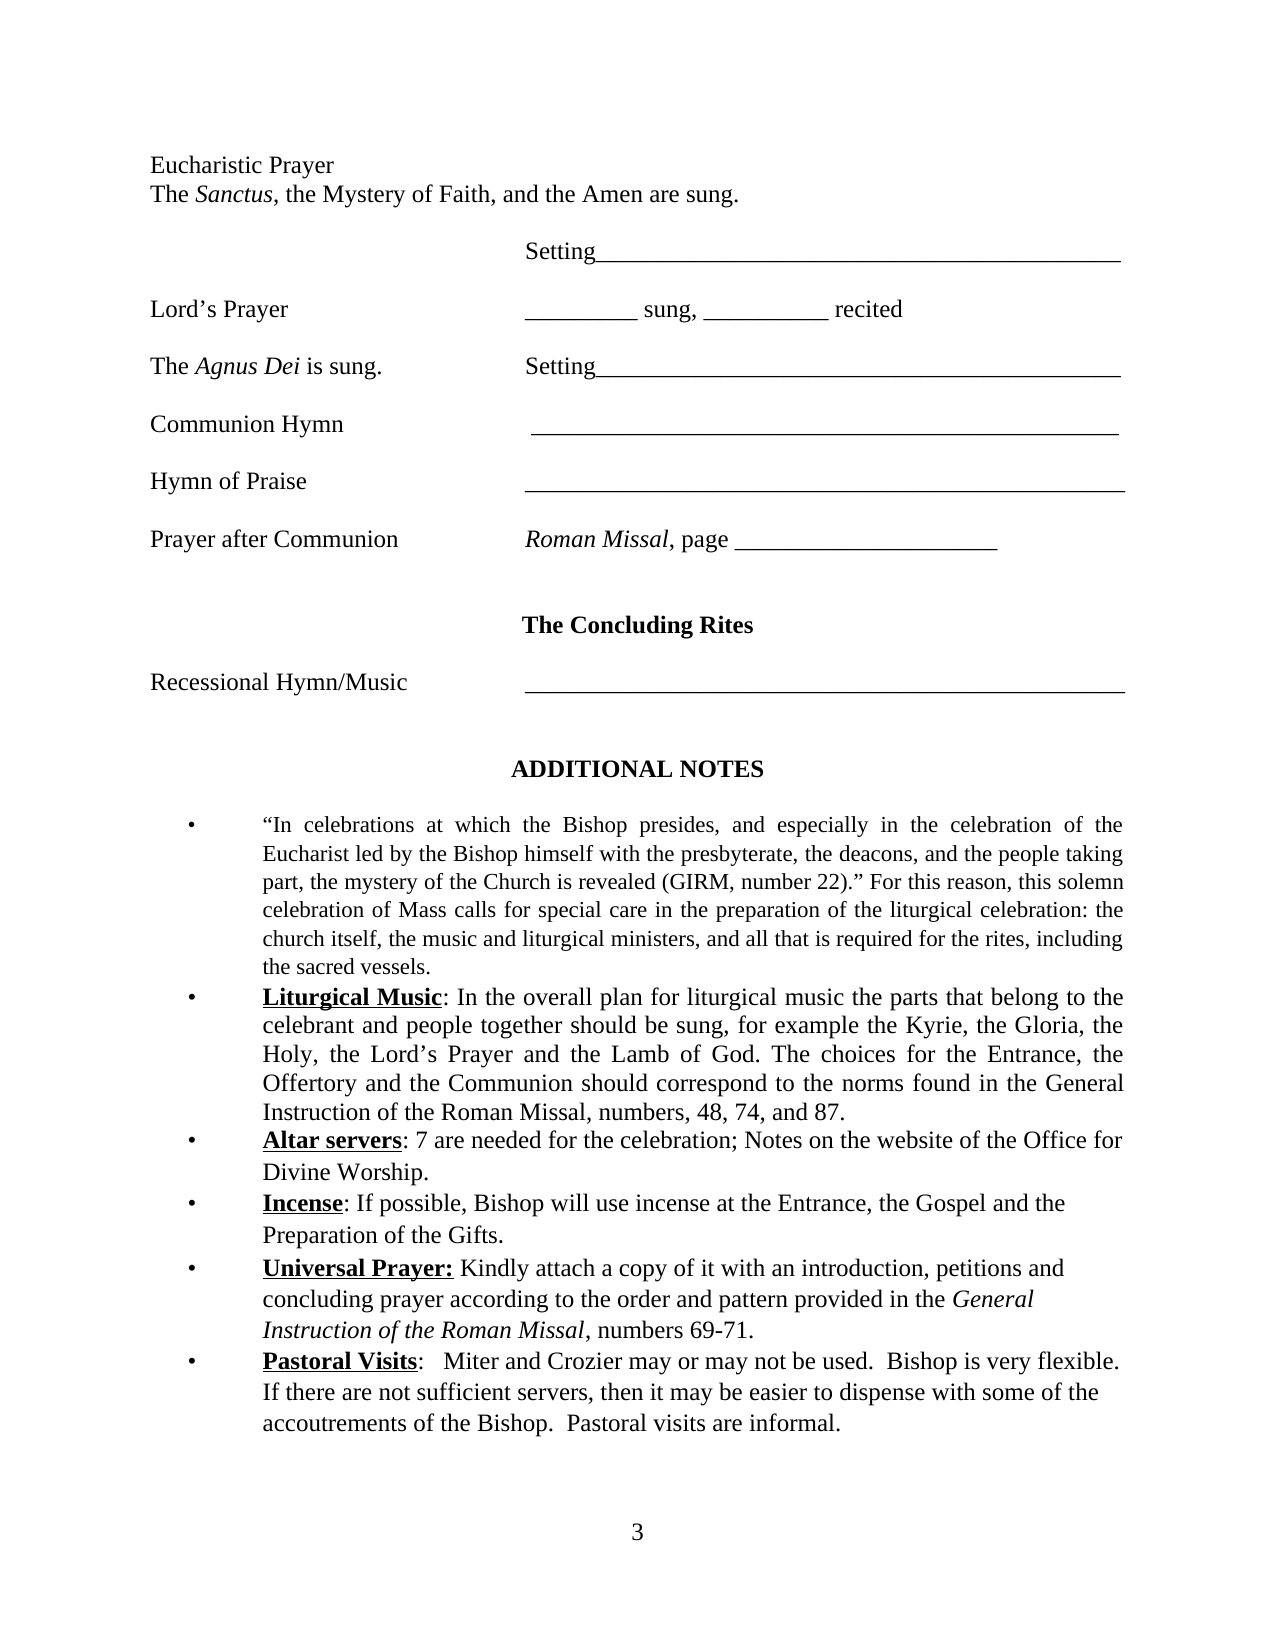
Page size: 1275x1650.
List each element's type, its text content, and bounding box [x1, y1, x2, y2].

list Pastoral Visits: Miter and Crozier may or may not be used. Bishop is very flexible. If there are not sufficient servers, then it may be easier to dispense with some of the accoutrements of the Bishop. Pastoral visits are informal. [187, 1346, 1125, 1437]
text The Agnus Dei is sung. Setting__________________________________________ [150, 351, 1125, 380]
text Setting__________________________________________ [150, 236, 1125, 265]
list Universal Prayer: Kindly attach a copy of it with an introduction, petitions and concluding prayer according to the order and pattern provided in the General Instruction of the Roman Missal, numbers 69-71. [187, 1253, 1125, 1343]
text Prayer after Communion Roman Missal, page _____________________ [150, 524, 1125, 552]
text Recessional Hymn/Music ________________________________________________ [150, 667, 1125, 696]
text Lord’s Prayer _________ sung, __________ recited [150, 294, 1125, 322]
text Hymn of Praise ________________________________________________ [150, 466, 1125, 495]
list Liturgical Music: In the overall plan for liturgical music the parts that belong to the celebrant and people together should be sung, for example the Kyrie, the Gloria, the Holy, the Lord’s Prayer and the Lamb of God. The choices for the Entrance, the Offertory and the Communion should correspond to the norms found in the General Instruction of the Roman Missal, numbers, 48, 74, and 87. [187, 982, 1125, 1126]
list Incense: If possible, Bishop will use incense at the Entrance, the Gospel and the Preparation of the Gifts. [187, 1188, 1125, 1250]
list Altar servers: 7 are needed for the celebration; Notes on the website of the Office for Divine Worship. [187, 1126, 1125, 1185]
list “In celebrations at which the Bishop presides, and especially in the celebration of the Eucharist led by the Bishop himself with the presbyterate, the deacons, and the people taking part, the mystery of the Church is revealed (GIRM, number 22).” For this reason, this solemn celebration of Mass calls for special care in the preparation of the liturgical celebration: the church itself, the music and liturgical ministers, and all that is required for the rites, including the sacred vessels. [187, 811, 1125, 980]
text The Concluding Rites [150, 610, 1125, 639]
text ADDITIONAL NOTES [150, 754, 1125, 782]
text Eucharistic Prayer [150, 150, 1125, 179]
text The Sanctus, the Mystery of Faith, and the Amen are sung. [150, 179, 1125, 207]
text Communion Hymn _______________________________________________ [150, 409, 1125, 437]
